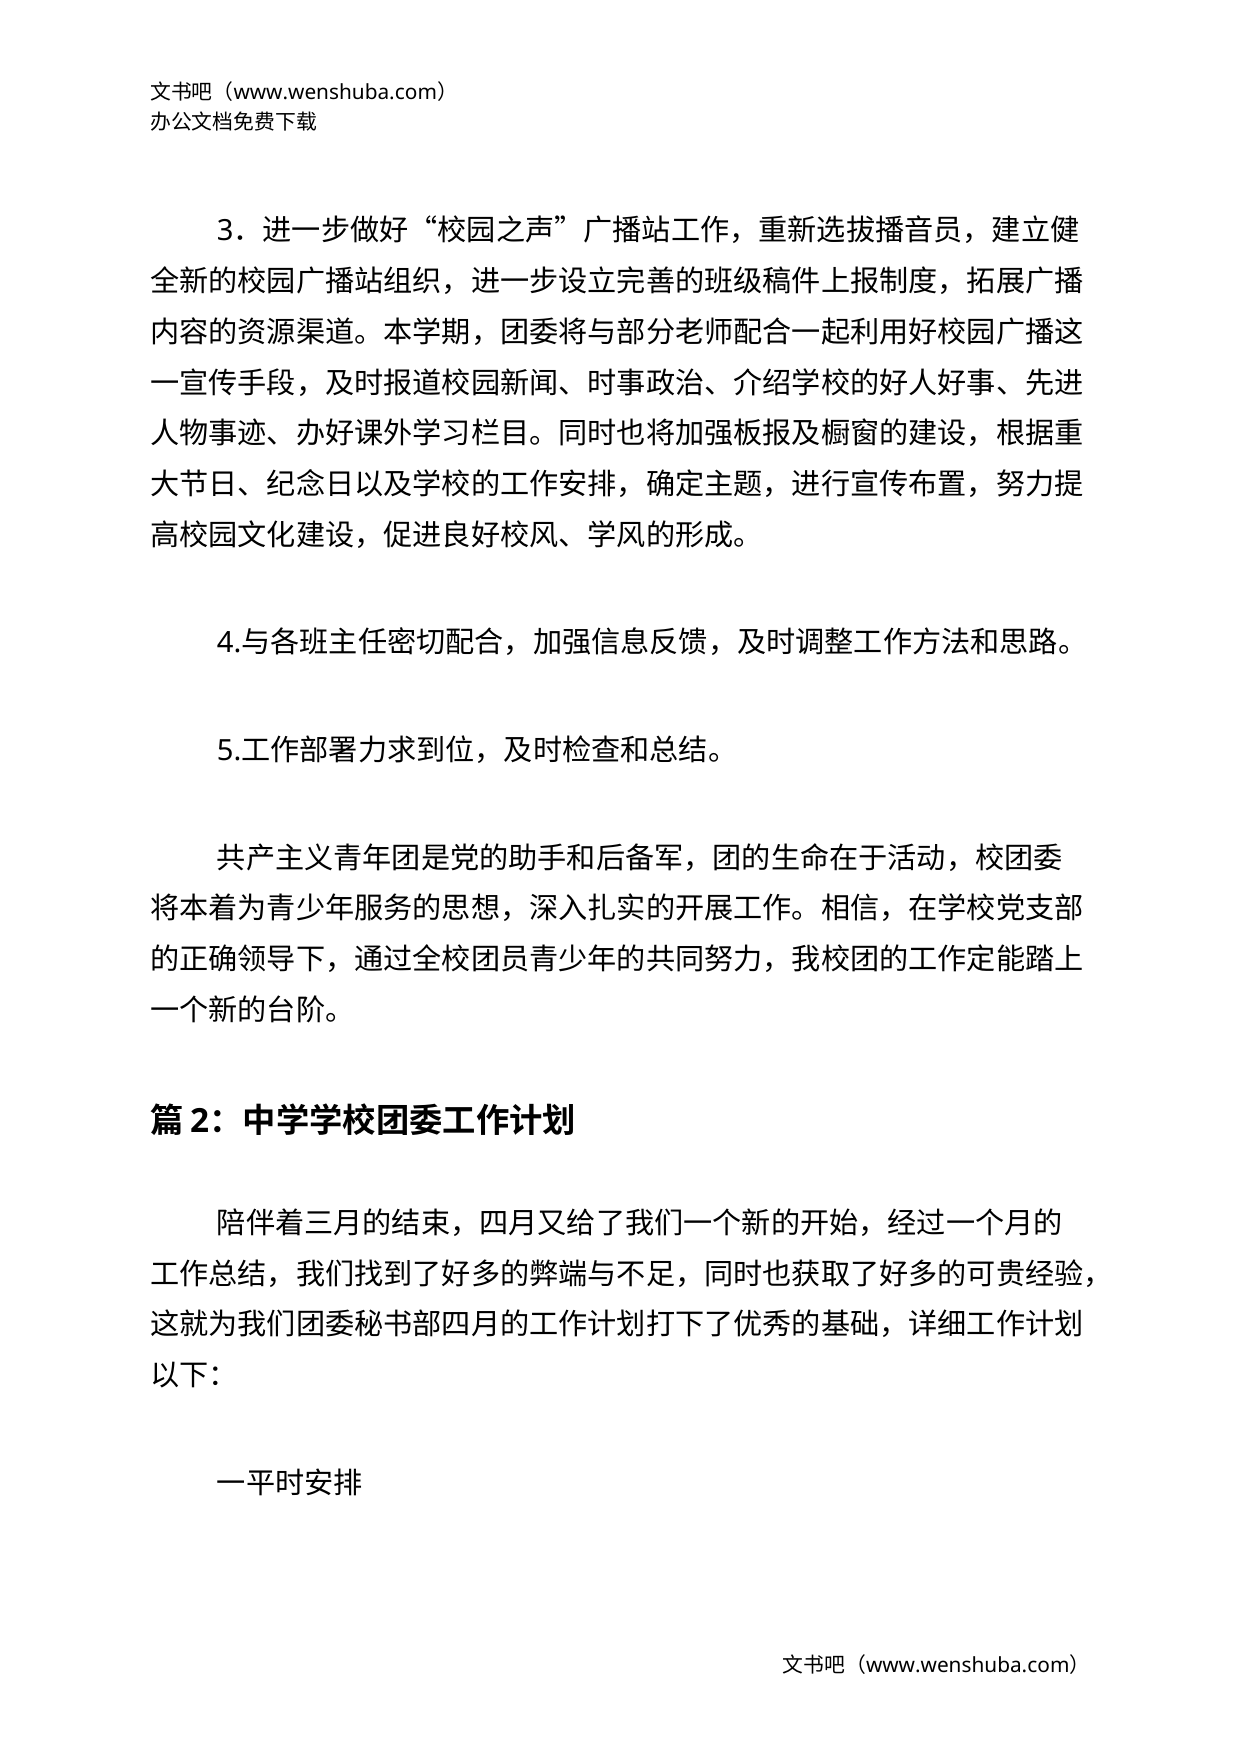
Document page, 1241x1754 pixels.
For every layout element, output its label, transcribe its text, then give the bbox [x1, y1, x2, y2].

text 5.工作部署力求到位，及时检查和总结。 [150, 727, 1090, 769]
text 4.与各班主任密切配合，加强信息反馈，及时调整工作方法和思路。 [150, 619, 1090, 661]
text 共产主义青年团是党的助手和后备军，团的生命在于活动，校团委将本着为青少年服务的思想，深入扎实的开展工作。相信，在学校党支部的正确领导下，通过全校团员青少年的共同努力，我校团的工作定能踏上一个新的台阶。 [150, 834, 1090, 1029]
text 陪伴着三月的结束，四月又给了我们一个新的开始，经过一个月的工作总结，我们找到了好多的弊端与不足，同时也获取了好多的可贵经验，这就为我们团委秘书部四月的工作计划打下了优秀的基础，详细工作计划以下： [150, 1199, 1090, 1394]
text 篇2：中学学校团委工作计划 [150, 1094, 1090, 1143]
text 一平时安排 [150, 1459, 1090, 1502]
text 3．进一步做好“校园之声”广播站工作，重新选拔播音员，建立健全新的校园广播站组织，进一步设立完善的班级稿件上报制度，拓展广播内容的资源渠道。本学期，团委将与部分老师配合一起利用好校园广播这一宣传手段，及时报道校园新闻、时事政治、介绍学校的好人好事、先进人物事迹、办好课外学习栏目。同时也将加强板报及橱窗的建设，根据重大节日、纪念日以及学校的工作安排，确定主题，进行宣传布置，努力提高校园文化建设，促进良好校风、学风的形成。 [150, 207, 1090, 554]
